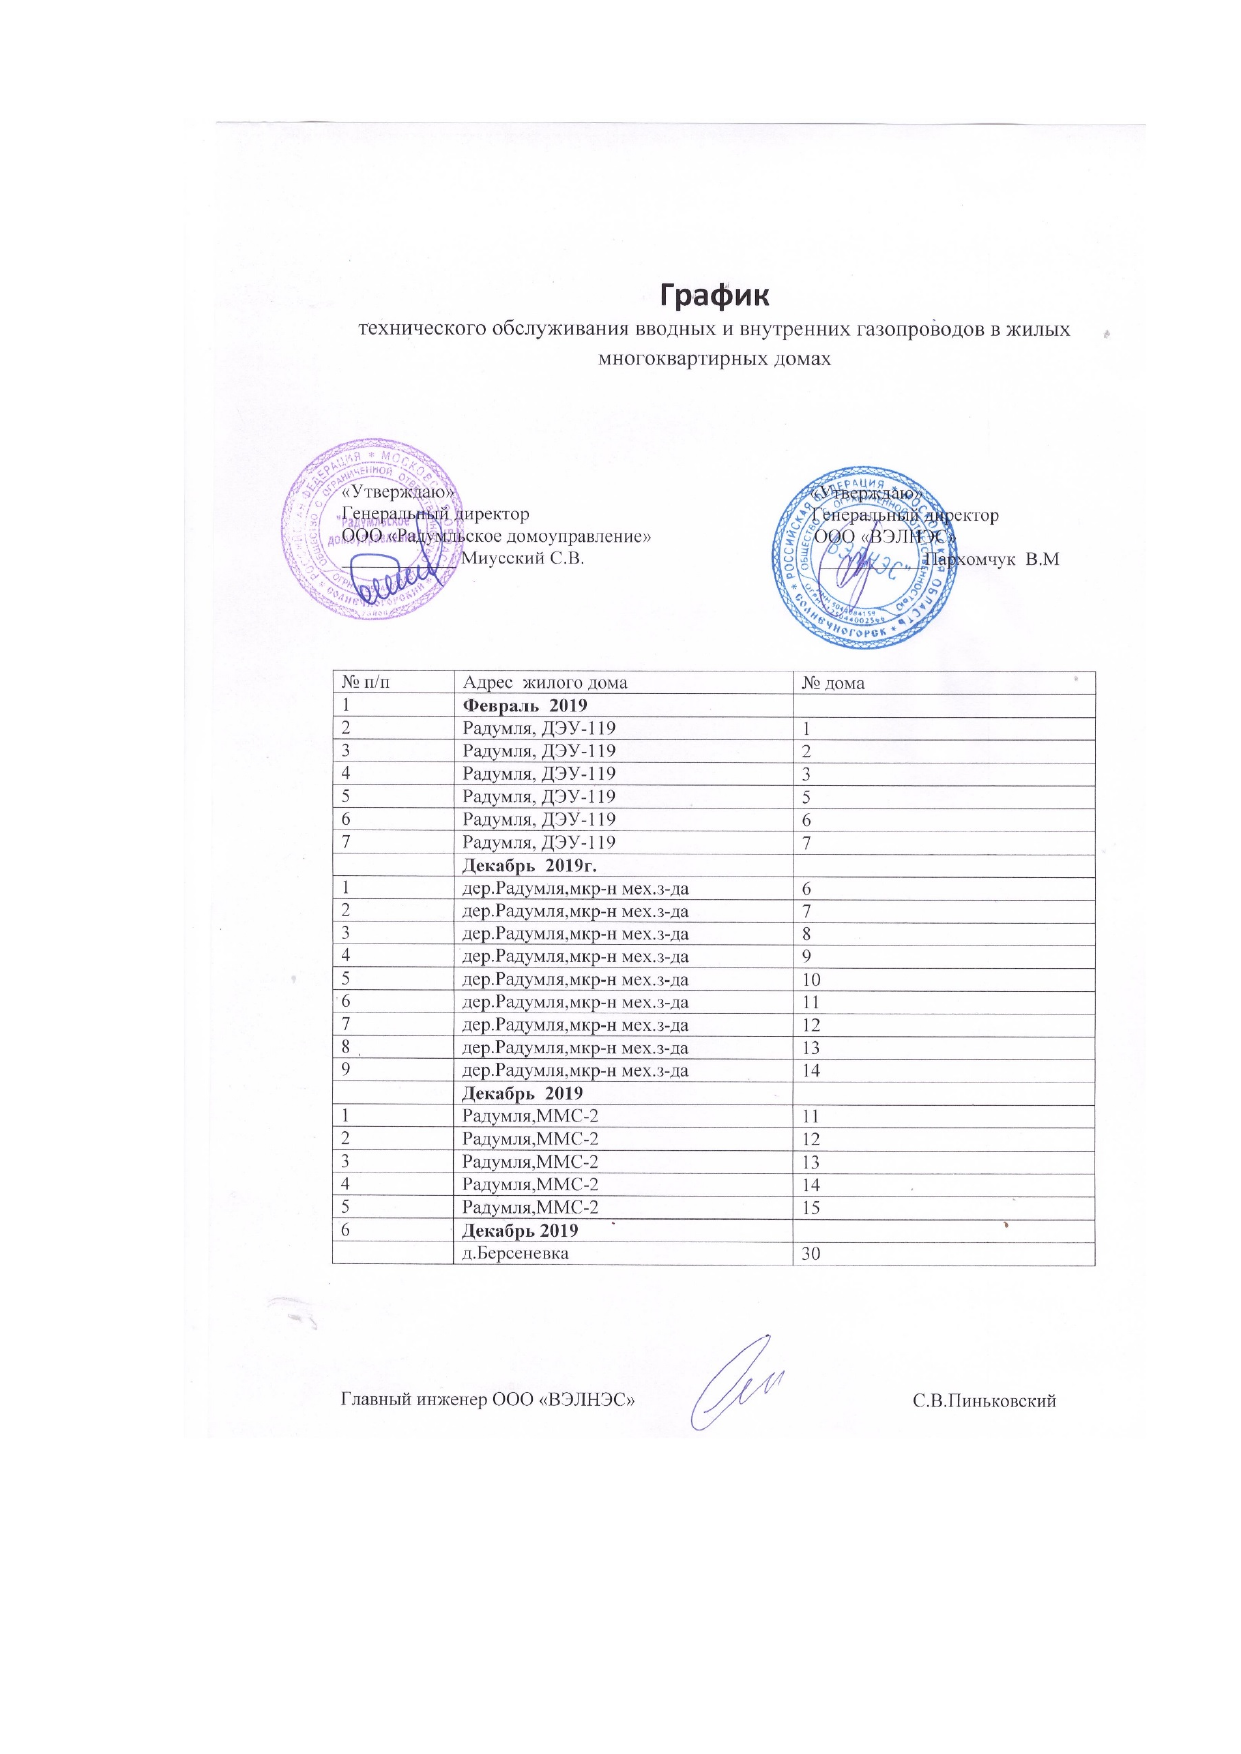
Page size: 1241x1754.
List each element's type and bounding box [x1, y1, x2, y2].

picture [177, 118, 1152, 1458]
